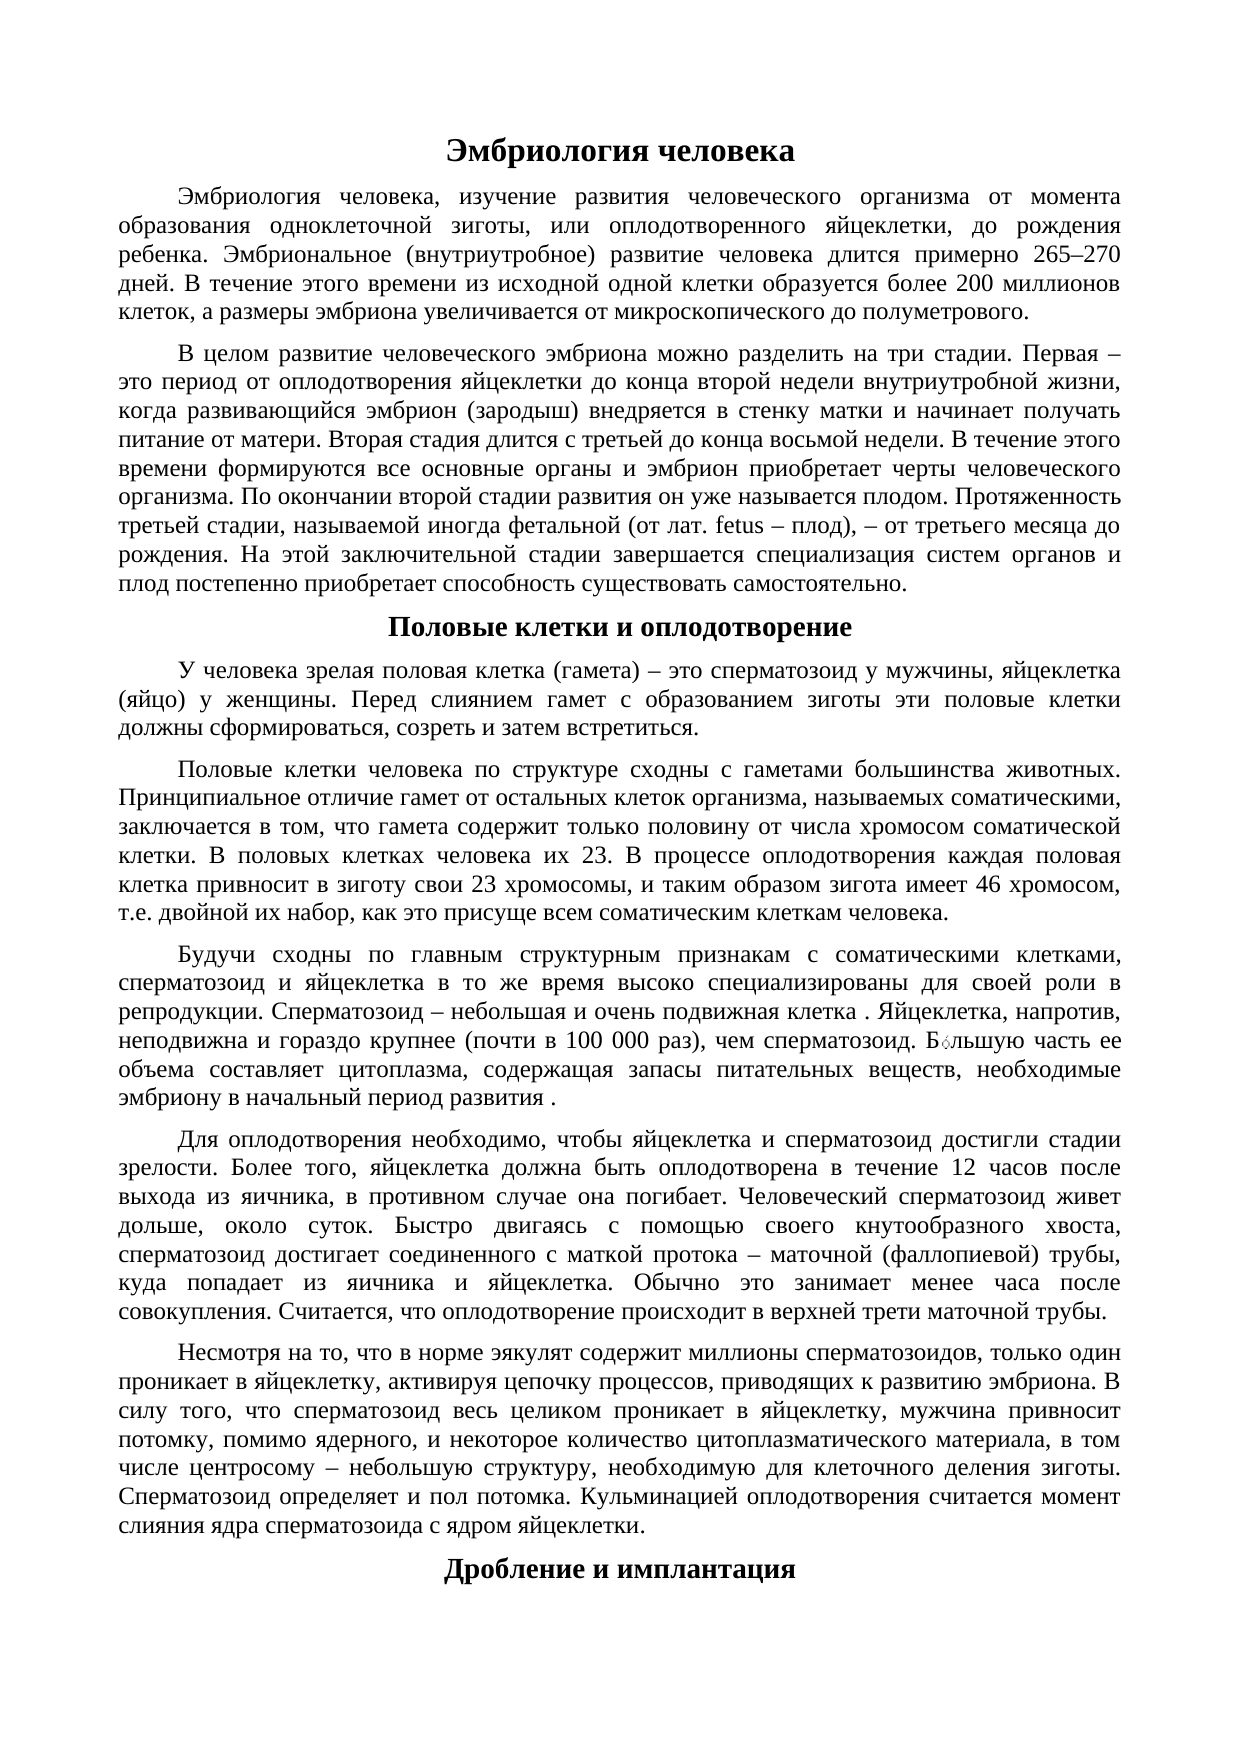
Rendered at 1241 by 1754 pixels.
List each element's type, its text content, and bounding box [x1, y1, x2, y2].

picture [941, 1030, 951, 1049]
text Дробление и имплантация [118, 1551, 1122, 1585]
text Несмотря на то, что в норме эякулят содержит миллионы сперматозоидов, только один проникает в яйцеклетку, активируя цепочку процессов, приводящих к развитию эмбриона. В силу того, что сперматозоид весь целиком проникает в яйцеклетку, мужчина привносит потомку, помимо ядерного, и некоторое количество цитоплазматического материала, в том числе центросому – небольшую структуру, необходимую для клеточного деления зиготы. Сперматозоид определяет и пол потомка. Кульминацией оплодотворения считается момент слияния ядра сперматозоида с ядром яйцеклетки. [118, 1337, 1122, 1539]
text Будучи сходны по главным структурным признакам с соматическими клетками, сперматозоид и яйцеклетка в то же время высоко специализированы для своей роли в репродукции. Сперматозоид – небольшая и очень подвижная клетка . Яйцеклетка, напротив, неподвижна и гораздо крупнее (почти в 100 000 раз), чем сперматозоид. Бльшую часть ее объема составляет цитоплазма, содержащая запасы питательных веществ, необходимые эмбриону в начальный период развития . [118, 939, 1122, 1111]
text Эмбриология человека [118, 131, 1122, 169]
text Половые клетки человека по структуре сходны с гаметами большинства животных. Принципиальное отличие гамет от остальных клеток организма, называемых соматическими, заключается в том, что гамета содержит только половину от числа хромосом соматической клетки. В половых клетках человека их 23. В процессе оплодотворения каждая половая клетка привносит в зиготу свои 23 хромосомы, и таким образом зигота имеет 46 хромосом, т.е. двойной их набор, как это присуще всем соматическим клеткам человека. [118, 754, 1122, 926]
text Половые клетки и оплодотворение [118, 609, 1122, 642]
text У человека зрелая половая клетка (гамета) – это сперматозоид у мужчины, яйцеклетка (яйцо) у женщины. Перед слиянием гамет с образованием зиготы эти половые клетки должны сформироваться, созреть и затем встретиться. [118, 655, 1122, 741]
text Для оплодотворения необходимо, чтобы яйцеклетка и сперматозоид достигли стадии зрелости. Более того, яйцеклетка должна быть оплодотворена в течение 12 часов после выхода из яичника, в противном случае она погибает. Человеческий сперматозоид живет дольше, около суток. Быстро двигаясь с помощью своего кнутообразного хвоста, сперматозоид достигает соединенного с маткой протока – маточной (фаллопиевой) трубы, куда попадает из яичника и яйцеклетка. Обычно это занимает менее часа после совокупления. Считается, что оплодотворение происходит в верхней трети маточной трубы. [118, 1124, 1122, 1325]
text В целом развитие человеческого эмбриона можно разделить на три стадии. Первая – это период от оплодотворения яйцеклетки до конца второй недели внутриутробной жизни, когда развивающийся эмбрион (зародыш) внедряется в стенку матки и начинает получать питание от матери. Вторая стадия длится с третьей до конца восьмой недели. В течение этого времени формируются все основные органы и эмбрион приобретает черты человеческого организма. По окончании второй стадии развития он уже называется плодом. Протяженность третьей стадии, называемой иногда фетальной (от лат. fetus – плод), – от третьего месяца до рождения. На этой заключительной стадии завершается специализация систем органов и плод постепенно приобретает способность существовать самостоятельно. [118, 338, 1122, 596]
text Эмбриология человека, изучение развития человеческого организма от момента образования одноклеточной зиготы, или оплодотворенного яйцеклетки, до рождения ребенка. Эмбриональное (внутриутробное) развитие человека длится примерно 265–270 дней. В течение этого времени из исходной одной клетки образуется более 200 миллионов клеток, а размеры эмбриона увеличивается от микроскопического до полуметрового. [118, 181, 1122, 325]
